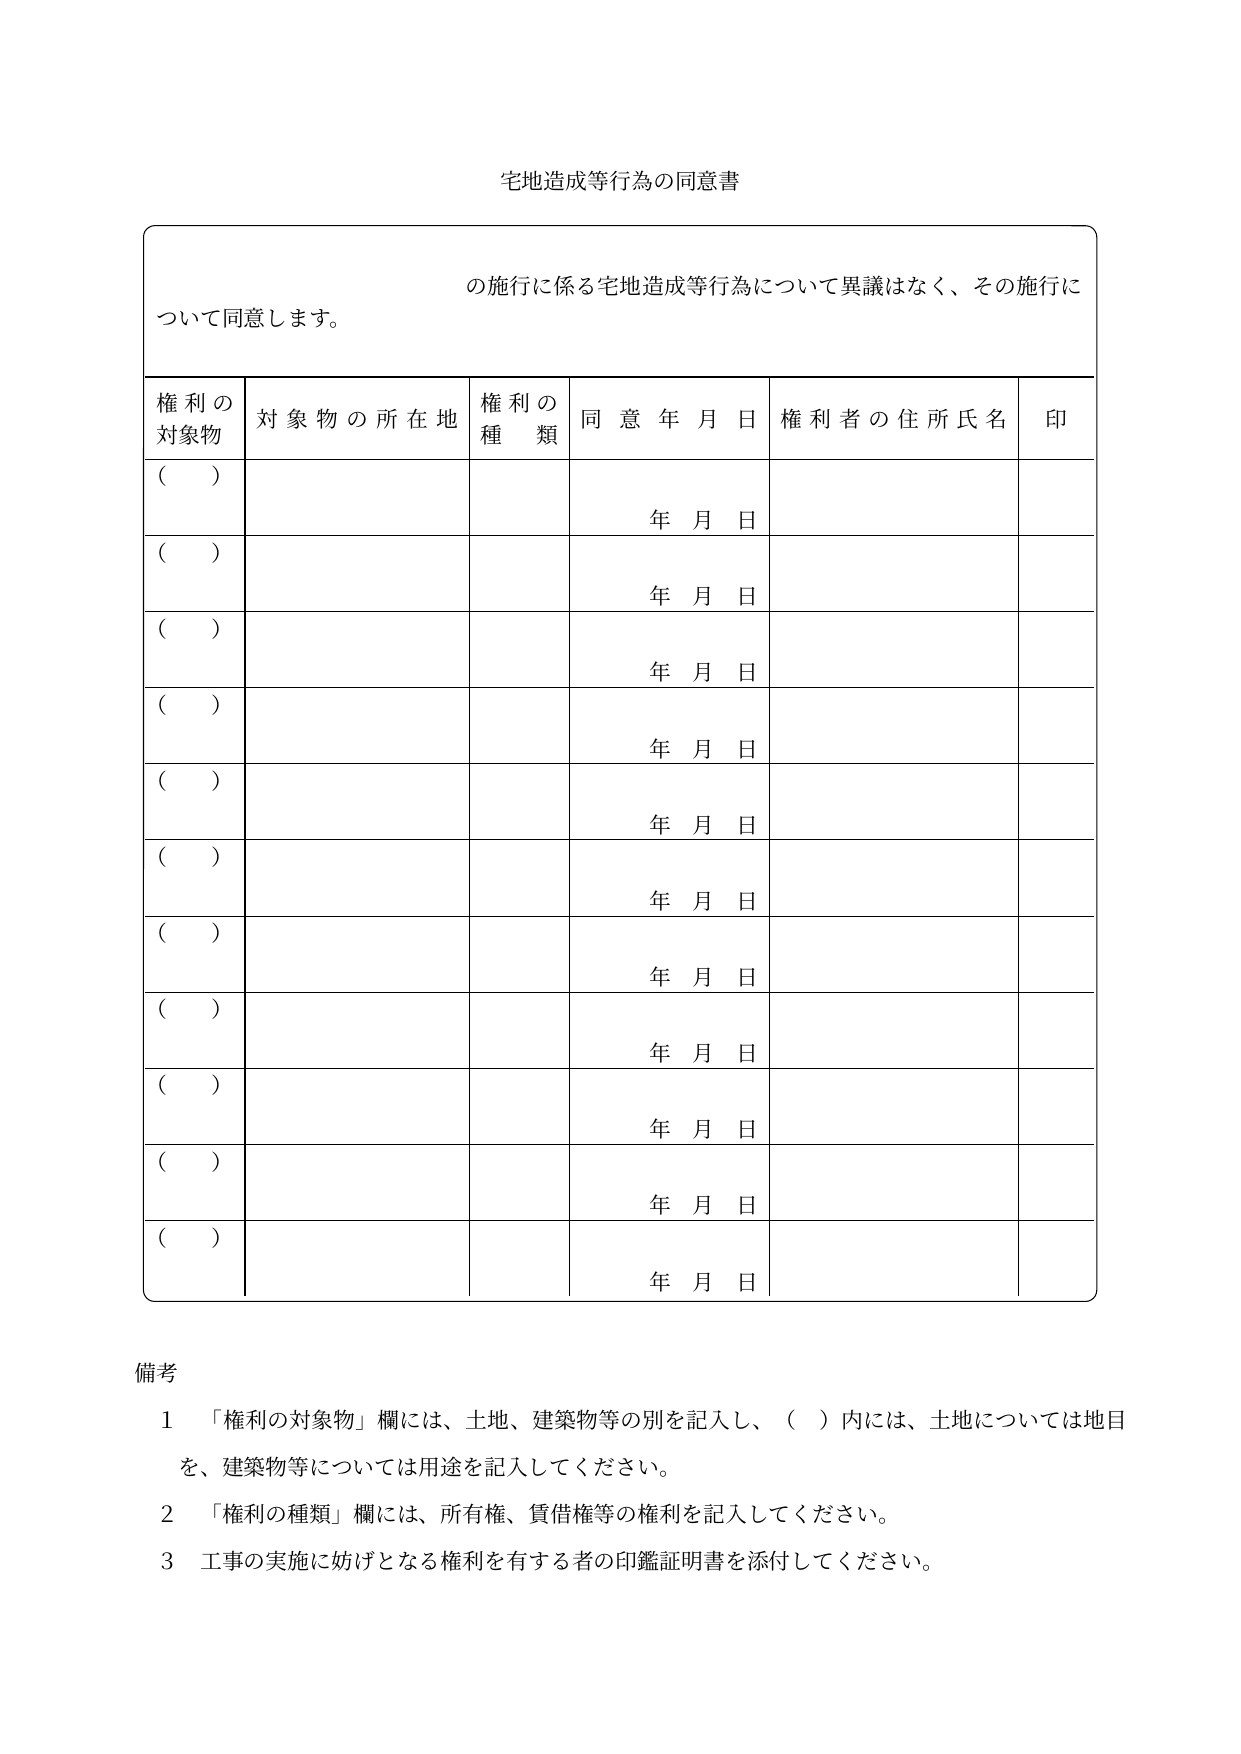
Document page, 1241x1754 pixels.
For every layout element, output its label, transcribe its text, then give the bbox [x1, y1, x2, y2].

table_cell [1019, 688, 1094, 763]
table_cell [1019, 764, 1094, 839]
table_cell [770, 917, 1018, 992]
table_cell [246, 536, 469, 611]
table_cell （ ） [145, 917, 244, 992]
text 宅地造成等行為の同意書 [112, 164, 1128, 196]
table_cell [770, 612, 1018, 687]
text ２ 「権利の種類」欄には、所有権、賃借権等の権利を記入してください。 [112, 1497, 1128, 1529]
table_cell [1019, 460, 1094, 535]
table_cell （ ） [145, 1069, 244, 1144]
table_cell [1019, 917, 1094, 992]
table_cell （ ） [145, 612, 244, 687]
table_cell 権利の対象物 [145, 378, 244, 459]
table_cell [1019, 1069, 1094, 1144]
table_cell 年 月 日 [570, 840, 769, 916]
table_cell 年 月 日 [570, 1145, 769, 1220]
table_cell （ ） [145, 536, 244, 611]
table_cell [770, 1221, 1018, 1296]
table_cell [470, 764, 569, 839]
table_cell 権利者の住所氏名 [770, 378, 1018, 459]
table_cell [470, 688, 569, 763]
table_cell [470, 993, 569, 1068]
table_cell [246, 1221, 469, 1296]
table_cell 年 月 日 [570, 1221, 769, 1296]
table_cell [470, 1221, 569, 1296]
table_cell [770, 1145, 1018, 1220]
table_cell 年 月 日 [570, 764, 769, 839]
table_cell [470, 840, 569, 916]
table_cell [1019, 1221, 1094, 1296]
table_cell [1019, 840, 1094, 916]
table_cell 年 月 日 [570, 688, 769, 763]
table_cell （ ） [145, 1221, 244, 1296]
table_cell 印 [1019, 378, 1094, 459]
table_cell [770, 840, 1018, 916]
table_cell [470, 1145, 569, 1220]
table_cell （ ） [145, 764, 244, 839]
table_cell （ ） [145, 1145, 244, 1220]
table_cell [470, 917, 569, 992]
table_cell [770, 688, 1018, 763]
table_cell （ ） [145, 993, 244, 1068]
table_cell [470, 536, 569, 611]
table_cell [770, 764, 1018, 839]
table_cell 年 月 日 [570, 917, 769, 992]
table_cell [246, 460, 469, 535]
table_cell [246, 1069, 469, 1144]
table_cell [246, 688, 469, 763]
table_cell [246, 917, 469, 992]
text １ 「権利の対象物」欄には、土地、建築物等の別を記入し、（ ）内には、土地については地目を、建築物等については用途を記入してください。 [112, 1403, 1128, 1482]
table_cell 年 月 日 [570, 612, 769, 687]
table_header の施行に係る宅地造成等行為について異議はなく、その施行について同意します。 [145, 227, 1094, 376]
table_cell 年 月 日 [570, 1069, 769, 1144]
table_cell [246, 612, 469, 687]
table_cell [1019, 612, 1094, 687]
table_cell [770, 536, 1018, 611]
table_cell [1019, 1145, 1094, 1220]
table_cell （ ） [145, 688, 244, 763]
table_cell 権利の種類 [470, 378, 569, 459]
table_cell [770, 993, 1018, 1068]
table_cell [246, 1145, 469, 1220]
table_cell [1019, 536, 1094, 611]
table_cell 年 月 日 [570, 993, 769, 1068]
text ３ 工事の実施に妨げとなる権利を有する者の印鑑証明書を添付してください。 [112, 1544, 1128, 1576]
table_cell 同意年月日 [570, 378, 769, 459]
table_cell 年 月 日 [570, 460, 769, 535]
table_cell 年 月 日 [570, 536, 769, 611]
table_cell [246, 840, 469, 916]
table_cell （ ） [145, 840, 244, 916]
table_cell 対象物の所在地 [246, 378, 469, 459]
table_cell （ ） [145, 460, 244, 535]
text 備考 [112, 1356, 1128, 1387]
table_cell [470, 612, 569, 687]
table_cell [770, 1069, 1018, 1144]
table_cell [470, 1069, 569, 1144]
table_cell [470, 460, 569, 535]
table_cell [246, 993, 469, 1068]
table_cell [246, 764, 469, 839]
table_cell [1019, 993, 1094, 1068]
table_cell [770, 460, 1018, 535]
